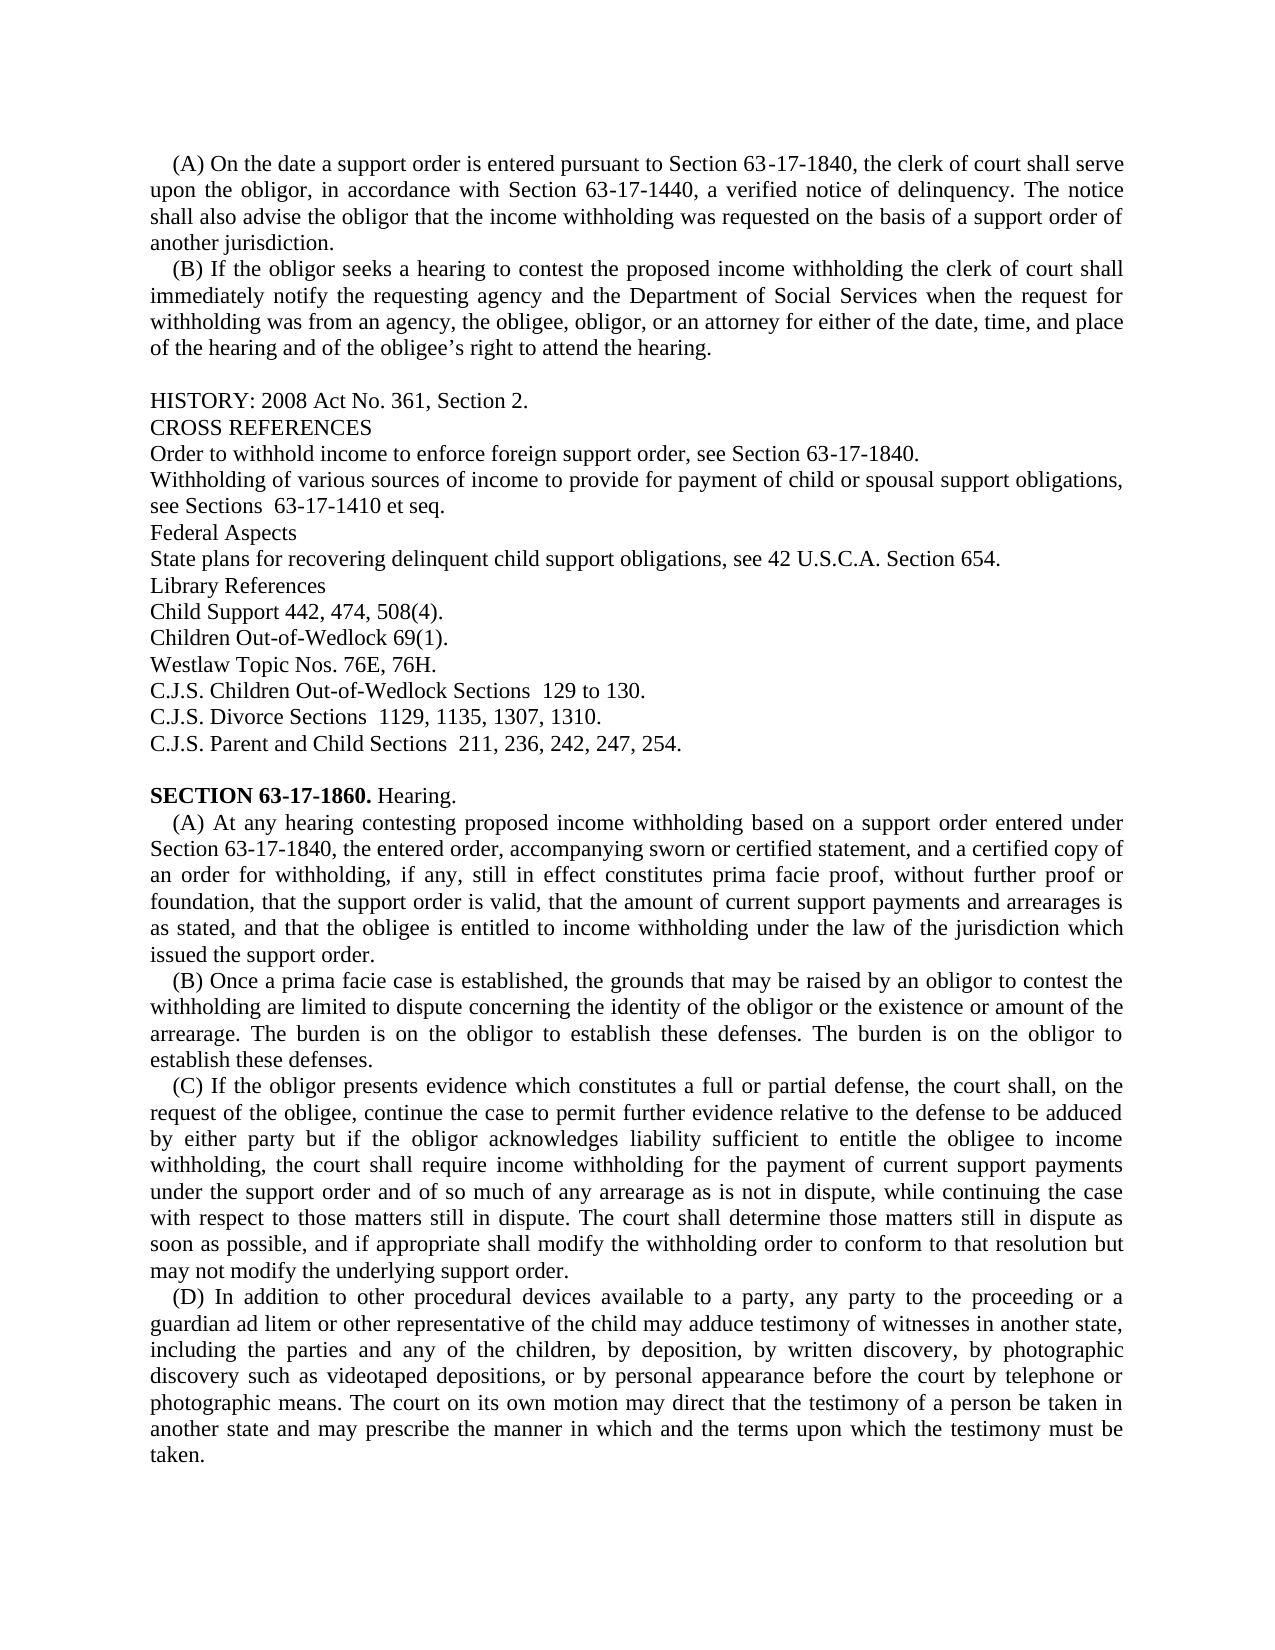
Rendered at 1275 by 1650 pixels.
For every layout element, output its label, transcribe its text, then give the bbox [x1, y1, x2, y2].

text C.J.S. Parent and Child Sections 211, 236, 242, 247, 254. [150, 730, 1125, 756]
text Federal Aspects [150, 519, 1125, 545]
text CROSS REFERENCES [150, 413, 1125, 440]
text (D) In addition to other procedural devices available to a party, any party to the proceeding or a guardian ad litem or other representative of the child may adduce testimony of witnesses in another state, including the parties and any of the children, by deposition, by written discovery, by photographic discovery such as videotaped depositions, or by personal appearance before the court by telephone or photographic means. The court on its own motion may direct that the testimony of a person be taken in another state and may prescribe the manner in which and the terms upon which the testimony must be taken. [150, 1283, 1125, 1468]
text C.J.S. Children Out-of-Wedlock Sections 129 to 130. [150, 677, 1125, 703]
text State plans for recovering delinquent child support obligations, see 42 U.S.C.A. Section 654. [150, 545, 1125, 572]
text HISTORY: 2008 Act No. 361, Section 2. [150, 387, 1125, 413]
text (C) If the obligor presents evidence which constitutes a full or partial defense, the court shall, on the request of the obligee, continue the case to permit further evidence relative to the defense to be adduced by either party but if the obligor acknowledges liability sufficient to entitle the obligee to income withholding, the court shall require income withholding for the payment of current support payments under the support order and of so much of any arrearage as is not in dispute, while continuing the case with respect to those matters still in dispute. The court shall determine those matters still in dispute as soon as possible, and if appropriate shall modify the withholding order to conform to that resolution but may not modify the underlying support order. [150, 1072, 1125, 1283]
text (A) On the date a support order is entered pursuant to Section 63-17-1840, the clerk of court shall serve upon the obligor, in accordance with Section 63-17-1440, a verified notice of delinquency. The notice shall also advise the obligor that the income withholding was requested on the basis of a support order of another jurisdiction. [150, 150, 1125, 255]
text Library References [150, 572, 1125, 598]
text (B) Once a prima facie case is established, the grounds that may be raised by an obligor to contest the withholding are limited to dispute concerning the identity of the obligor or the existence or amount of the arrearage. The burden is on the obligor to establish these defenses. The burden is on the obligor to establish these defenses. [150, 967, 1125, 1072]
text (A) At any hearing contesting proposed income withholding based on a support order entered under Section 63-17-1840, the entered order, accompanying sworn or certified statement, and a certified copy of an order for withholding, if any, still in effect constitutes prima facie proof, without further proof or foundation, that the support order is valid, that the amount of current support payments and arrearages is as stated, and that the obligee is entitled to income withholding under the law of the jurisdiction which issued the support order. [150, 809, 1125, 967]
text Children Out-of-Wedlock 69(1). [150, 624, 1125, 651]
text SECTION 63-17-1860. Hearing. [150, 782, 1125, 809]
text Westlaw Topic Nos. 76E, 76H. [150, 651, 1125, 677]
text Order to withhold income to enforce foreign support order, see Section 63-17-1840. [150, 440, 1125, 466]
text Withholding of various sources of income to provide for payment of child or spousal support obligations, see Sections 63-17-1410 et seq. [150, 466, 1125, 519]
text (B) If the obligor seeks a hearing to contest the proposed income withholding the clerk of court shall immediately notify the requesting agency and the Department of Social Services when the request for withholding was from an agency, the obligee, obligor, or an attorney for either of the date, time, and place of the hearing and of the obligee’s right to attend the hearing. [150, 255, 1125, 361]
text C.J.S. Divorce Sections 1129, 1135, 1307, 1310. [150, 703, 1125, 730]
text Child Support 442, 474, 508(4). [150, 598, 1125, 624]
